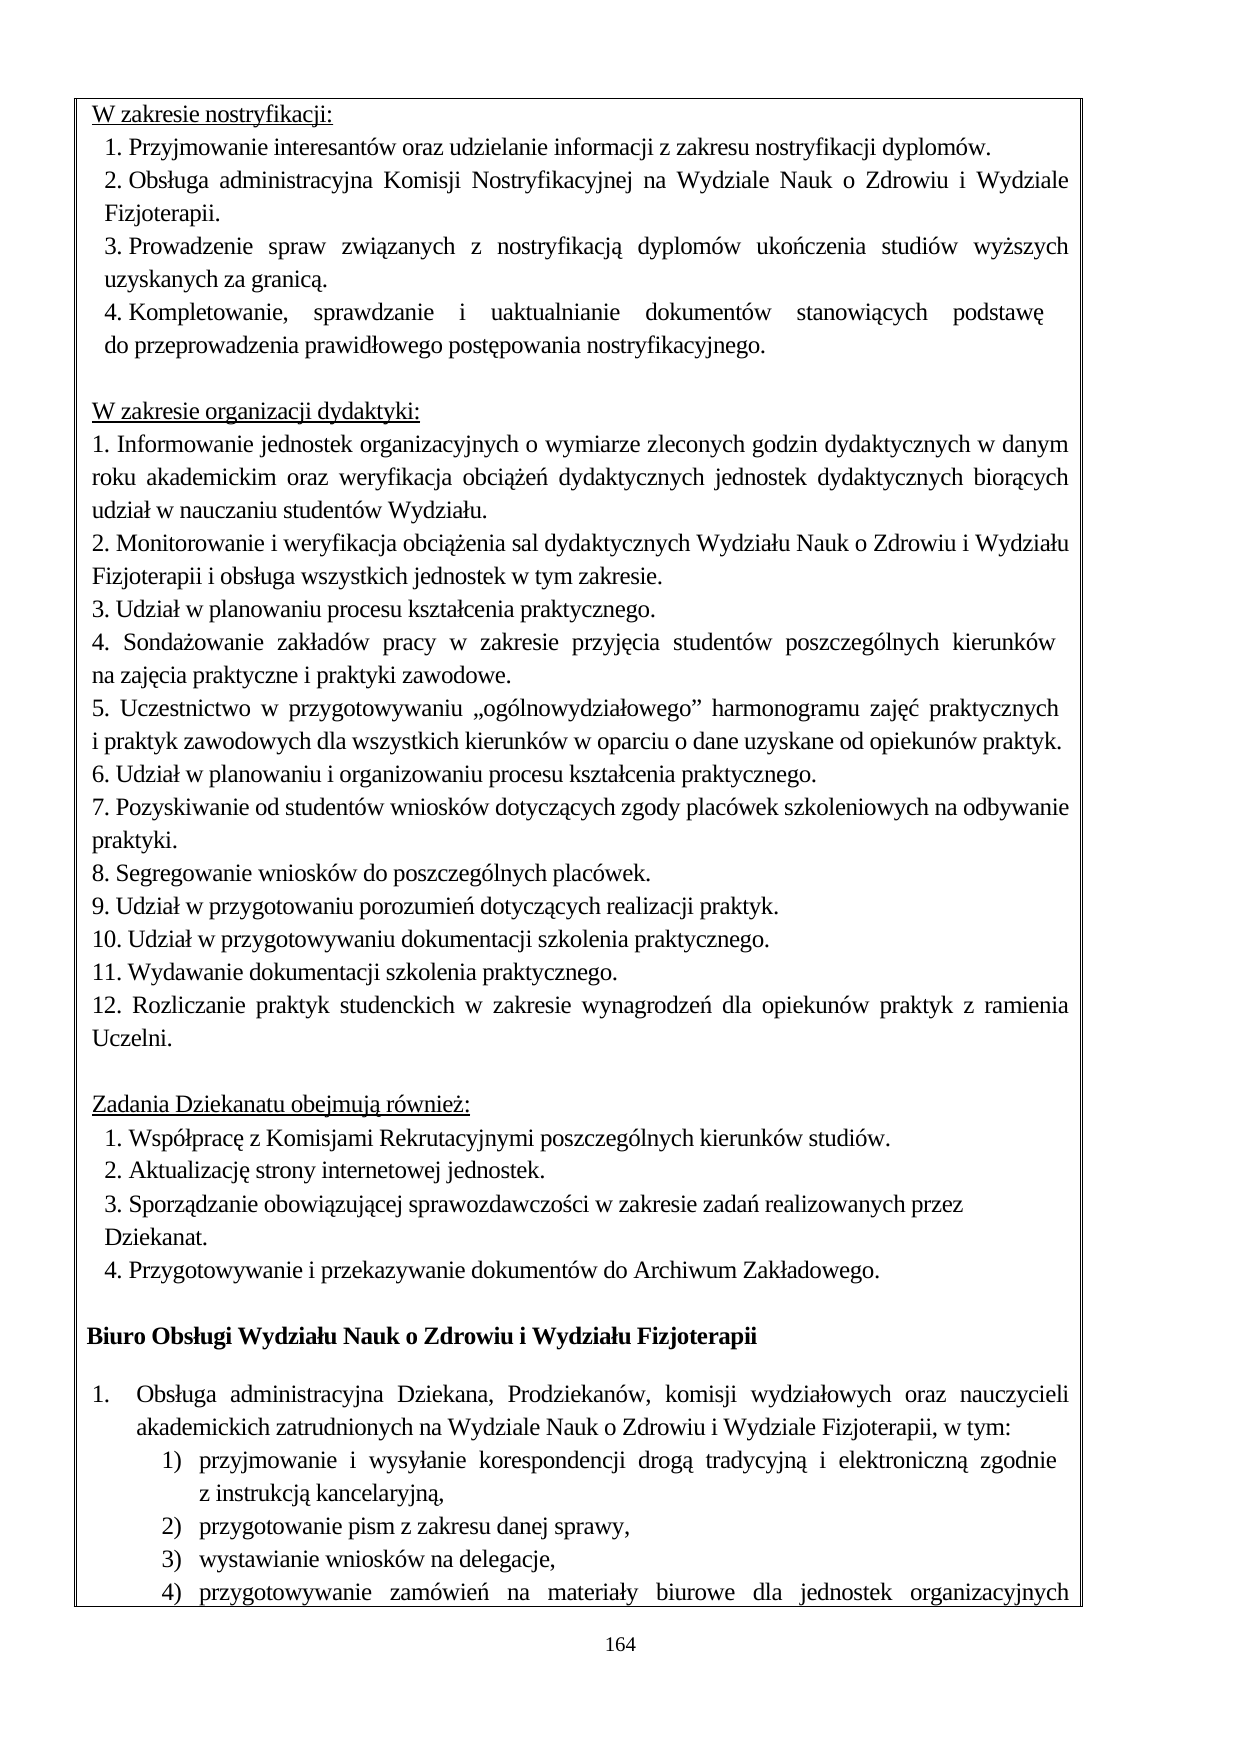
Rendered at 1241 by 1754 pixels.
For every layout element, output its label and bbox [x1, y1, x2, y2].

table_cell [77, 99, 1080, 1606]
